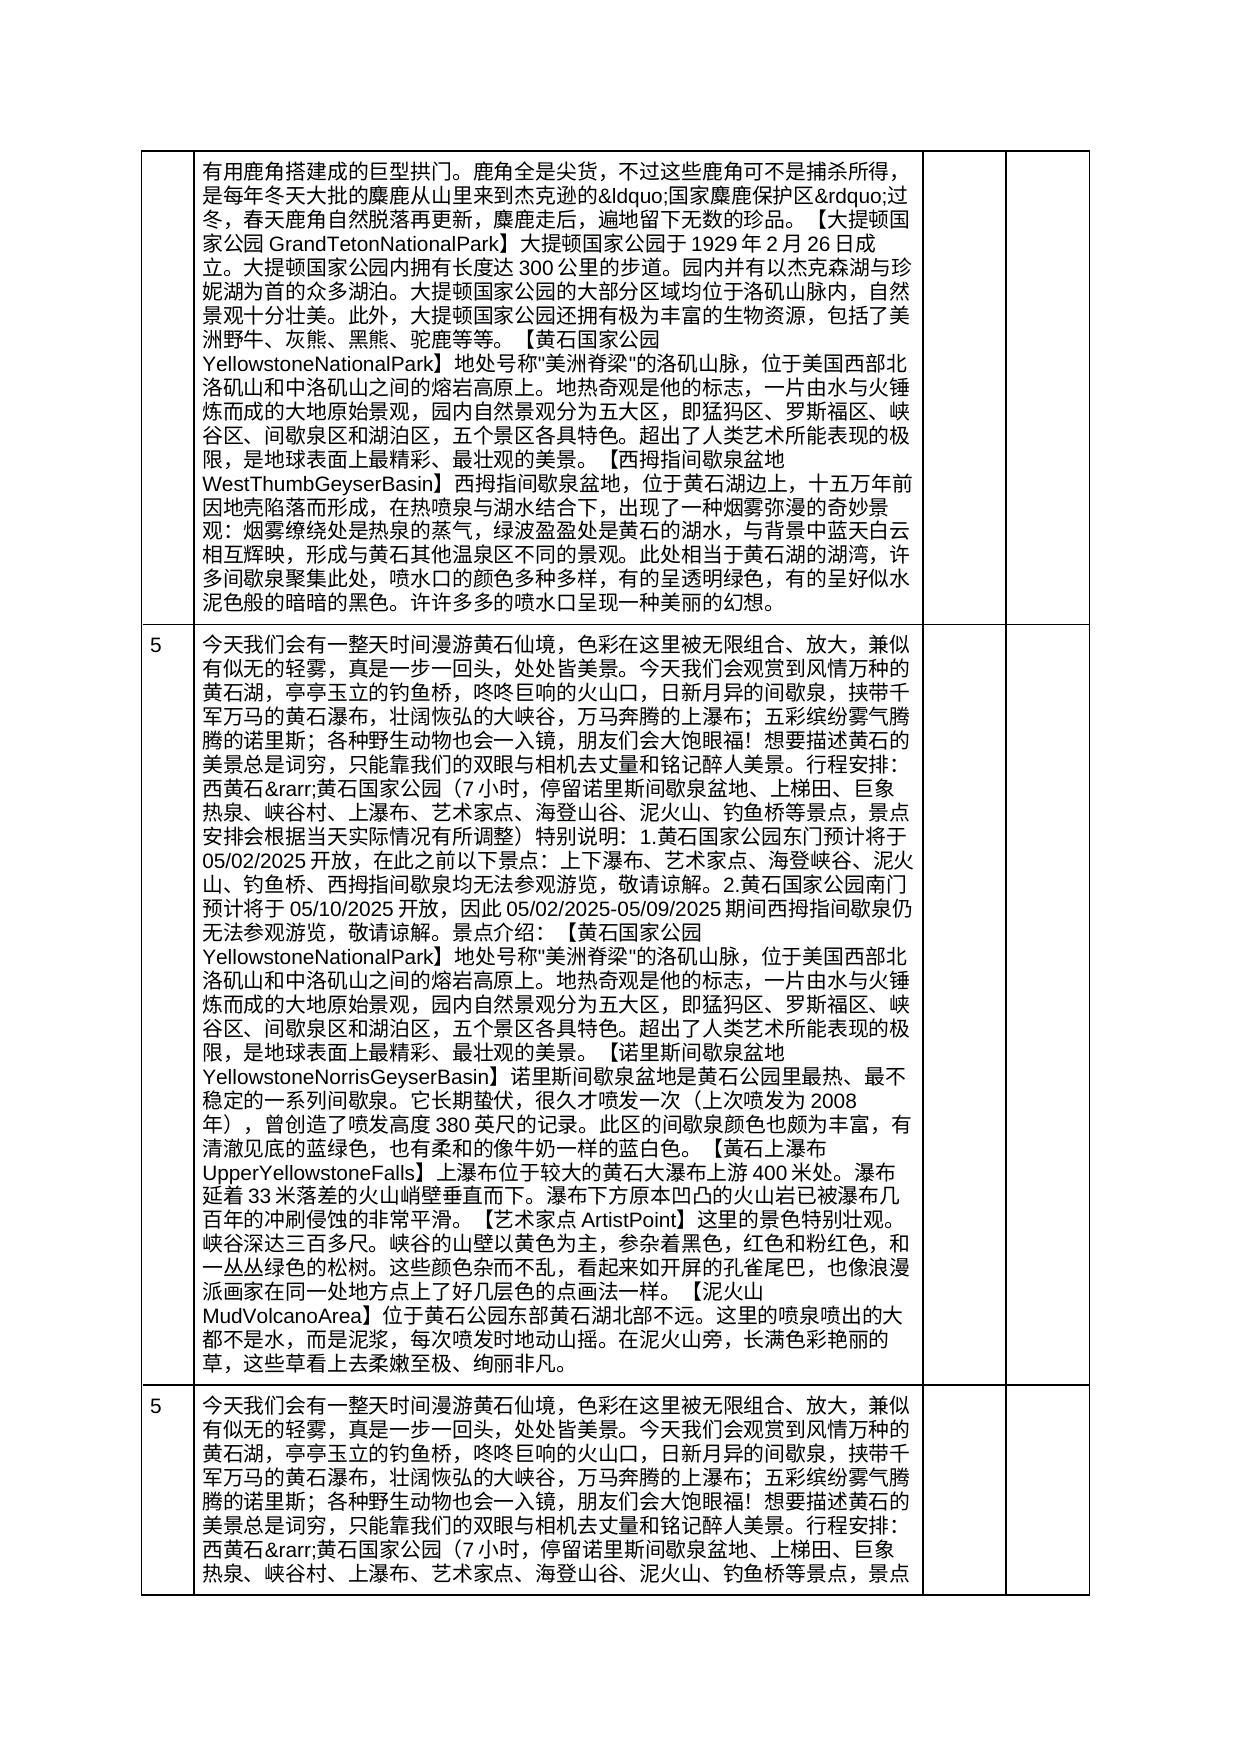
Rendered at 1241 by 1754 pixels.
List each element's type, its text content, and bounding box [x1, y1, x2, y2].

table_cell [1007, 1386, 1089, 1594]
table_cell [924, 152, 1005, 623]
table_cell [1007, 625, 1089, 1384]
table_cell 5 [142, 1385, 193, 1594]
table_cell [924, 1386, 1005, 1594]
table_cell [1007, 152, 1089, 623]
table_cell 5 [142, 625, 193, 1384]
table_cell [195, 1386, 922, 1594]
table_cell [924, 625, 1005, 1384]
table_cell 4 [142, 152, 193, 623]
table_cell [195, 152, 922, 623]
